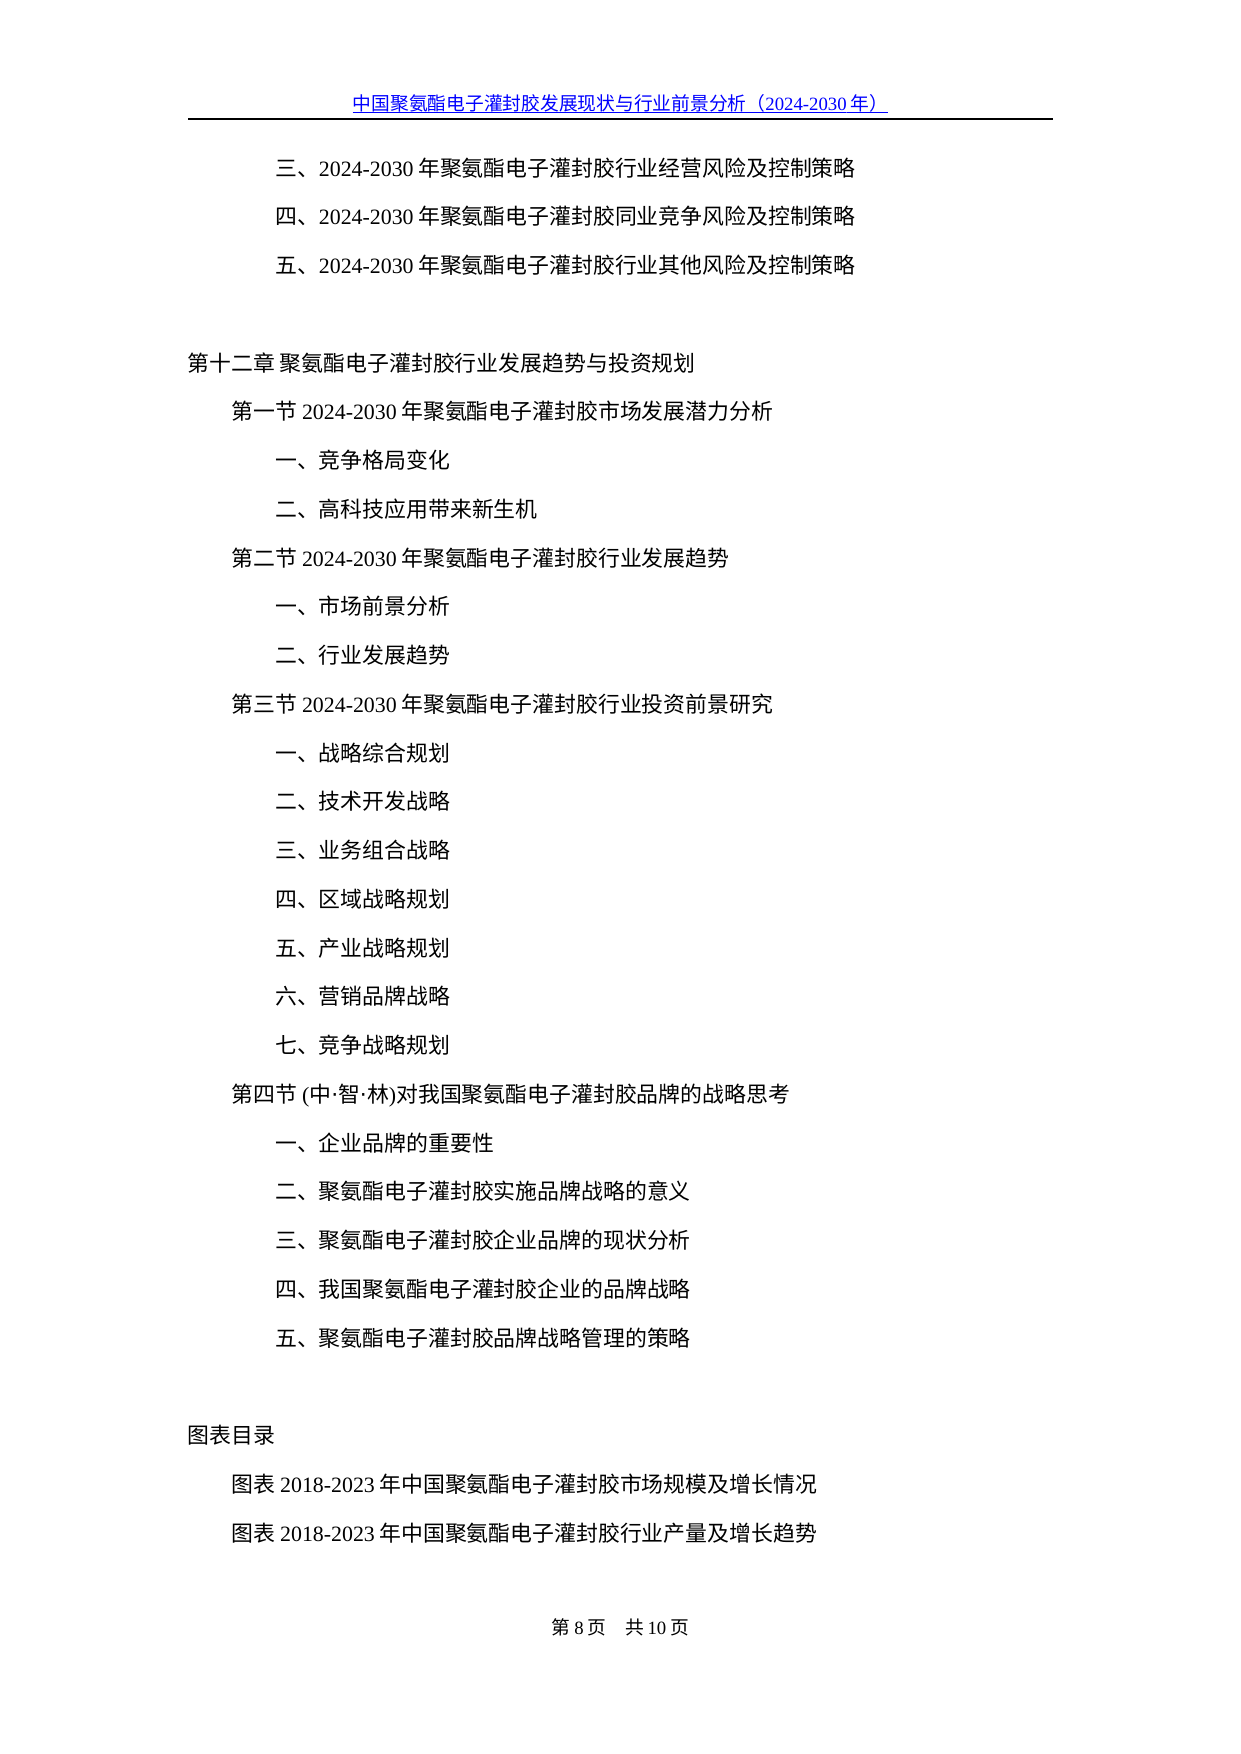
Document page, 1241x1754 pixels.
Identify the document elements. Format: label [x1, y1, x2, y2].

text [187, 150, 1053, 1548]
